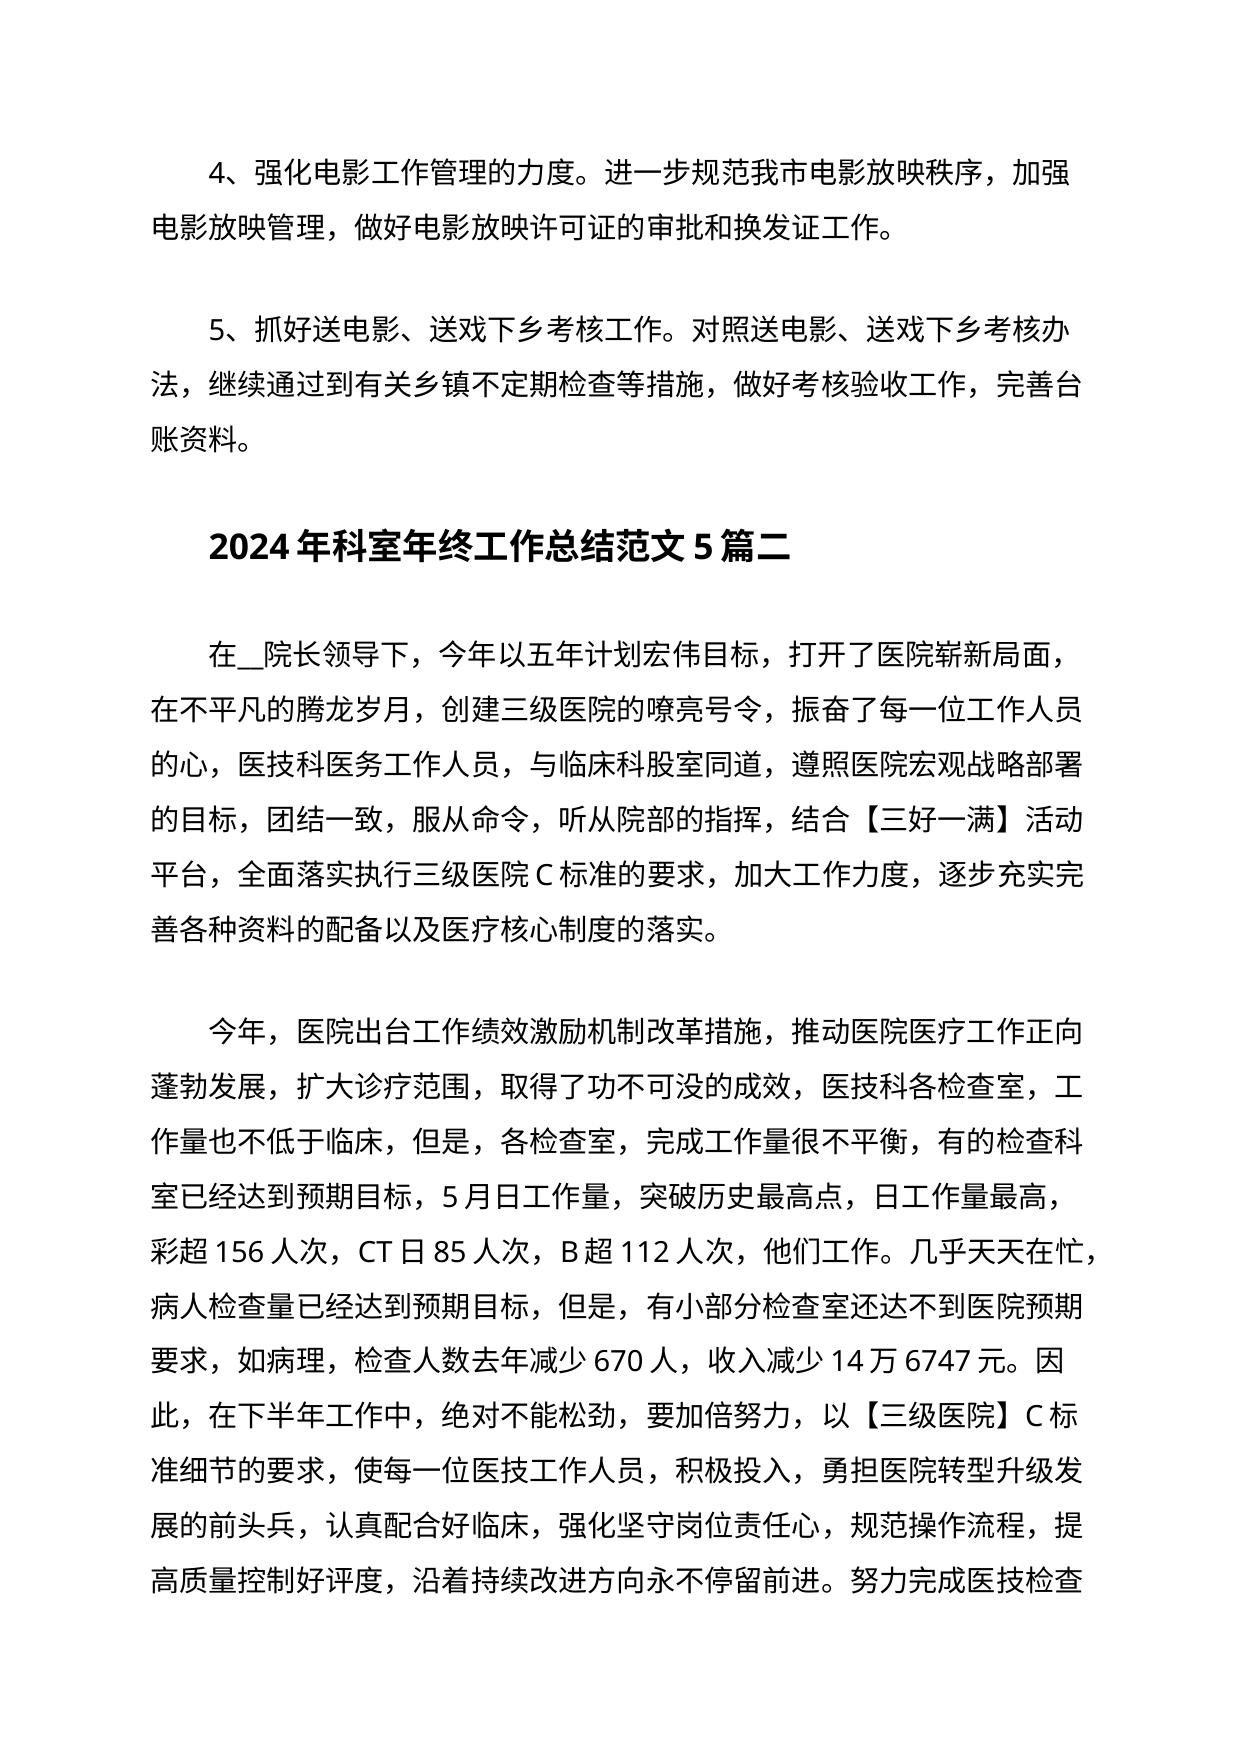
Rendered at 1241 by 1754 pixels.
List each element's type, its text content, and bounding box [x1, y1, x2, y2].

text 4、强化电影工作管理的力度。进一步规范我市电影放映秩序，加强电影放映管理，做好电影放映许可证的审批和换发证工作。 [150, 150, 1090, 247]
text 2024年科室年终工作总结范文5篇二 [150, 518, 1090, 570]
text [150, 1008, 1090, 1600]
text 在__院长领导下，今年以五年计划宏伟目标，打开了医院崭新局面，在不平凡的腾龙岁月，创建三级医院的嘹亮号令，振奋了每一位工作人员的心，医技科医务工作人员，与临床科股室同道，遵照医院宏观战略部署的目标，团结一致，服从命令，听从院部的指挥，结合【三好一满】活动平台，全面落实执行三级医院C标准的要求，加大工作力度，逐步充实完善各种资料的配备以及医疗核心制度的落实。 [150, 632, 1090, 949]
text 5、抓好送电影、送戏下乡考核工作。对照送电影、送戏下乡考核办法，继续通过到有关乡镇不定期检查等措施，做好考核验收工作，完善台账资料。 [150, 307, 1090, 459]
